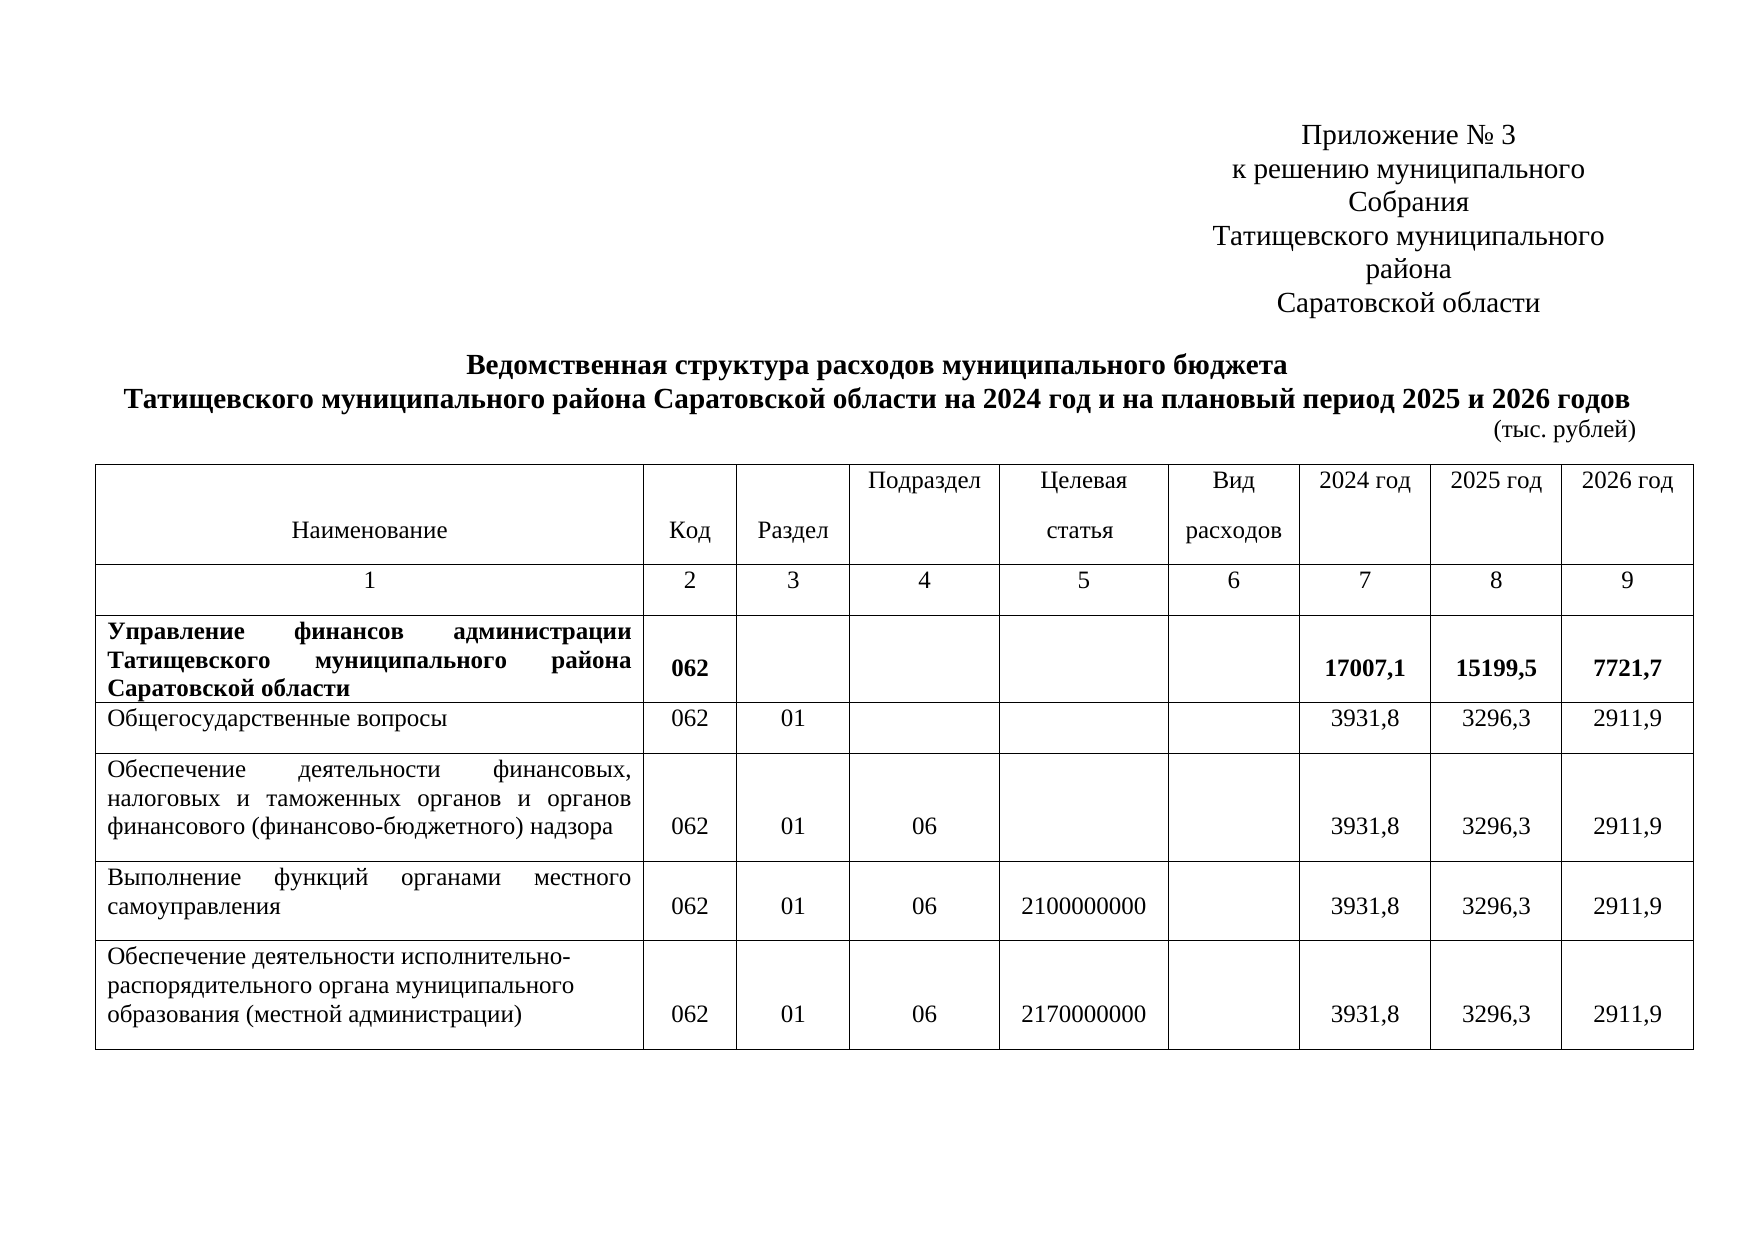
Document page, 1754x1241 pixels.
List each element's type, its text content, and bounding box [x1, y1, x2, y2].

table_header 2024 год [1300, 465, 1430, 564]
table_cell Обеспечение деятельности исполнительно-распорядительного органа муниципального образования (местной администрации) [96, 941, 643, 1048]
table_cell [850, 703, 999, 753]
table_cell Обеспечение деятельности финансовых, налоговых и таможенных органов и органов финансового (финансово-бюджетного) надзора [96, 754, 643, 861]
table_cell 3931,8 [1300, 754, 1430, 861]
table_cell 01 [737, 941, 849, 1048]
subtitle Татищевского муниципального района Саратовской области на 2024 год и на плановый период 2025 и 2026 годов [118, 381, 1636, 414]
list Татищевского муниципального района [1181, 218, 1636, 285]
table_cell 062 [644, 703, 736, 753]
table_cell [1169, 754, 1299, 861]
table_cell 3931,8 [1300, 862, 1430, 940]
table_cell 2 [644, 565, 736, 615]
table_cell [1000, 754, 1168, 861]
table_header Целевая статья [1000, 465, 1168, 564]
table_cell 3296,3 [1431, 703, 1561, 753]
table_header Вид расходов [1169, 465, 1299, 564]
table_cell 7721,7 [1562, 616, 1693, 702]
table_cell 17007,1 [1300, 616, 1430, 702]
table_cell 062 [644, 754, 736, 861]
table_cell 3931,8 [1300, 703, 1430, 753]
table_cell 4 [850, 565, 999, 615]
table_header 2026 год [1562, 465, 1693, 564]
list к решению муниципального Собрания [1181, 151, 1636, 218]
table_header Раздел [737, 465, 849, 564]
list Приложение № 3 [1181, 117, 1636, 151]
table_cell 062 [644, 616, 736, 702]
table_cell 06 [850, 862, 999, 940]
table_header Подраздел [850, 465, 999, 564]
table_cell [1169, 862, 1299, 940]
table_header 2025 год [1431, 465, 1561, 564]
table_cell 2170000000 [1000, 941, 1168, 1048]
table_cell 2911,9 [1562, 754, 1693, 861]
table_cell 3 [737, 565, 849, 615]
table_cell Общегосударственные вопросы [96, 703, 643, 753]
subtitle Ведомственная структура расходов муниципального бюджета [118, 347, 1636, 381]
table_cell 01 [737, 703, 849, 753]
table_cell 01 [737, 754, 849, 861]
table_cell [1000, 616, 1168, 702]
table_cell 06 [850, 754, 999, 861]
table_cell 2911,9 [1562, 941, 1693, 1048]
table_cell 6 [1169, 565, 1299, 615]
table_cell [737, 616, 849, 702]
table_cell 3296,3 [1431, 941, 1561, 1048]
table_cell 5 [1000, 565, 1168, 615]
table_cell [1000, 703, 1168, 753]
table_cell 3296,3 [1431, 754, 1561, 861]
table_header Код [644, 465, 736, 564]
table_cell 062 [644, 941, 736, 1048]
table_cell 7 [1300, 565, 1430, 615]
table_cell 2911,9 [1562, 862, 1693, 940]
table_cell 06 [850, 941, 999, 1048]
table_cell [850, 616, 999, 702]
table_cell 01 [737, 862, 849, 940]
table_cell [1169, 703, 1299, 753]
table_cell 8 [1431, 565, 1561, 615]
text (тыс. рублей) [118, 414, 1636, 443]
table_cell 3296,3 [1431, 862, 1561, 940]
table_cell Управление финансов администрации Татищевского муниципального района Саратовской области [96, 616, 643, 702]
table_header Наименование [96, 465, 643, 564]
table_cell 3931,8 [1300, 941, 1430, 1048]
table_cell 2100000000 [1000, 862, 1168, 940]
table_cell 1 [96, 565, 643, 615]
table_cell [1169, 616, 1299, 702]
list Саратовской области [1181, 285, 1636, 319]
table_cell [1169, 941, 1299, 1048]
table_cell 15199,5 [1431, 616, 1561, 702]
table_cell 9 [1562, 565, 1693, 615]
table_cell 2911,9 [1562, 703, 1693, 753]
table_cell Выполнение функций органами местного самоуправления [96, 862, 643, 940]
table_cell 062 [644, 862, 736, 940]
